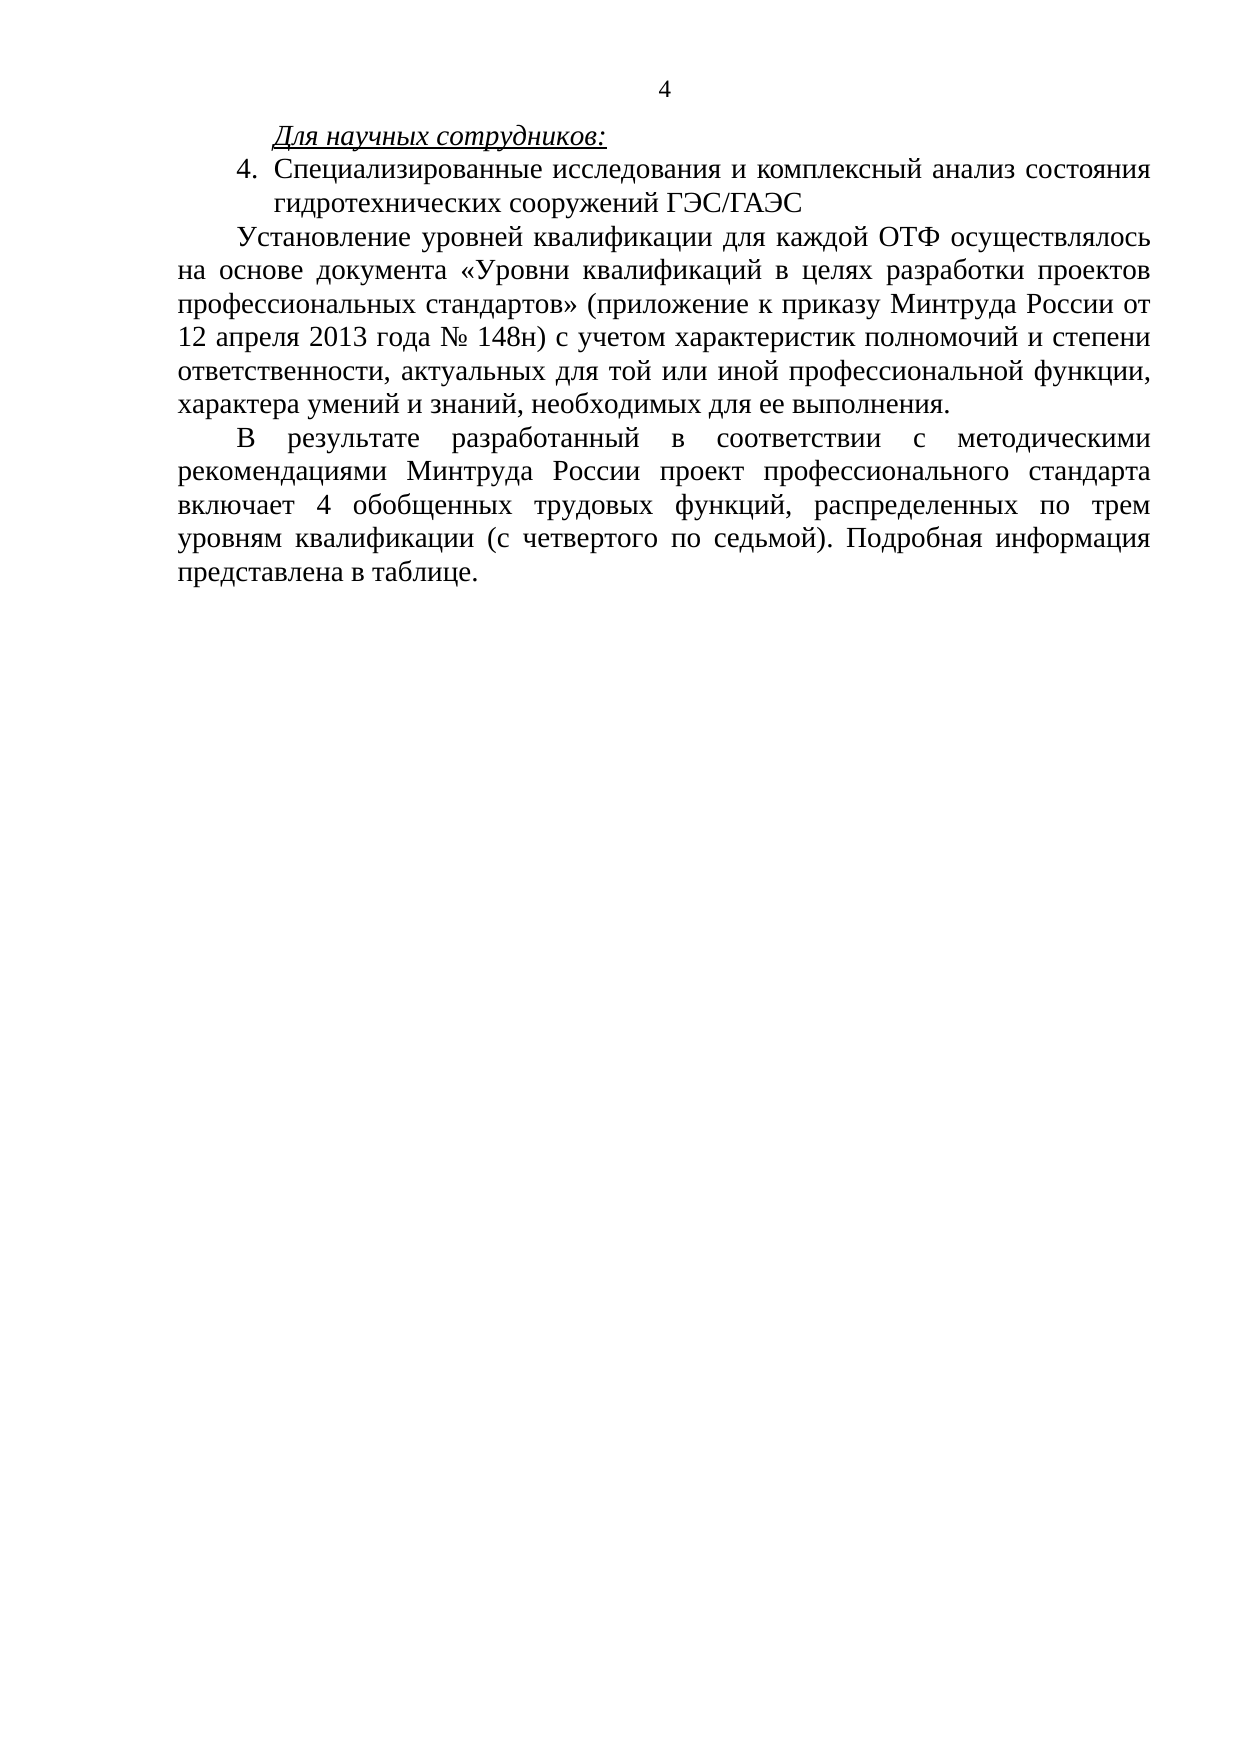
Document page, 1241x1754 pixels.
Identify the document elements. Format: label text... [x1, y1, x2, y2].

list Специализированные исследования и комплексный анализ состояния гидротехнических сооружений ГЭС/ГАЭС [236, 152, 1152, 219]
text Для научных сотрудников: [274, 118, 1152, 152]
text Установление уровней квалификации для каждой ОТФ осуществлялось на основе документа «Уровни квалификаций в целях разработки проектов профессиональных стандартов» (приложение к приказу Минтруда России от 12 апреля 2013 года № 148н) с учетом характеристик полномочий и степени ответственности, актуальных для той или иной профессиональной функции, характера умений и знаний, необходимых для ее выполнения. [177, 219, 1152, 420]
text В результате разработанный в соответствии с методическими рекомендациями Минтруда России проект профессионального стандарта включает 4 обобщенных трудовых функций, распределенных по трем уровням квалификации (с четвертого по седьмой). Подробная информация представлена в таблице. [177, 420, 1152, 588]
